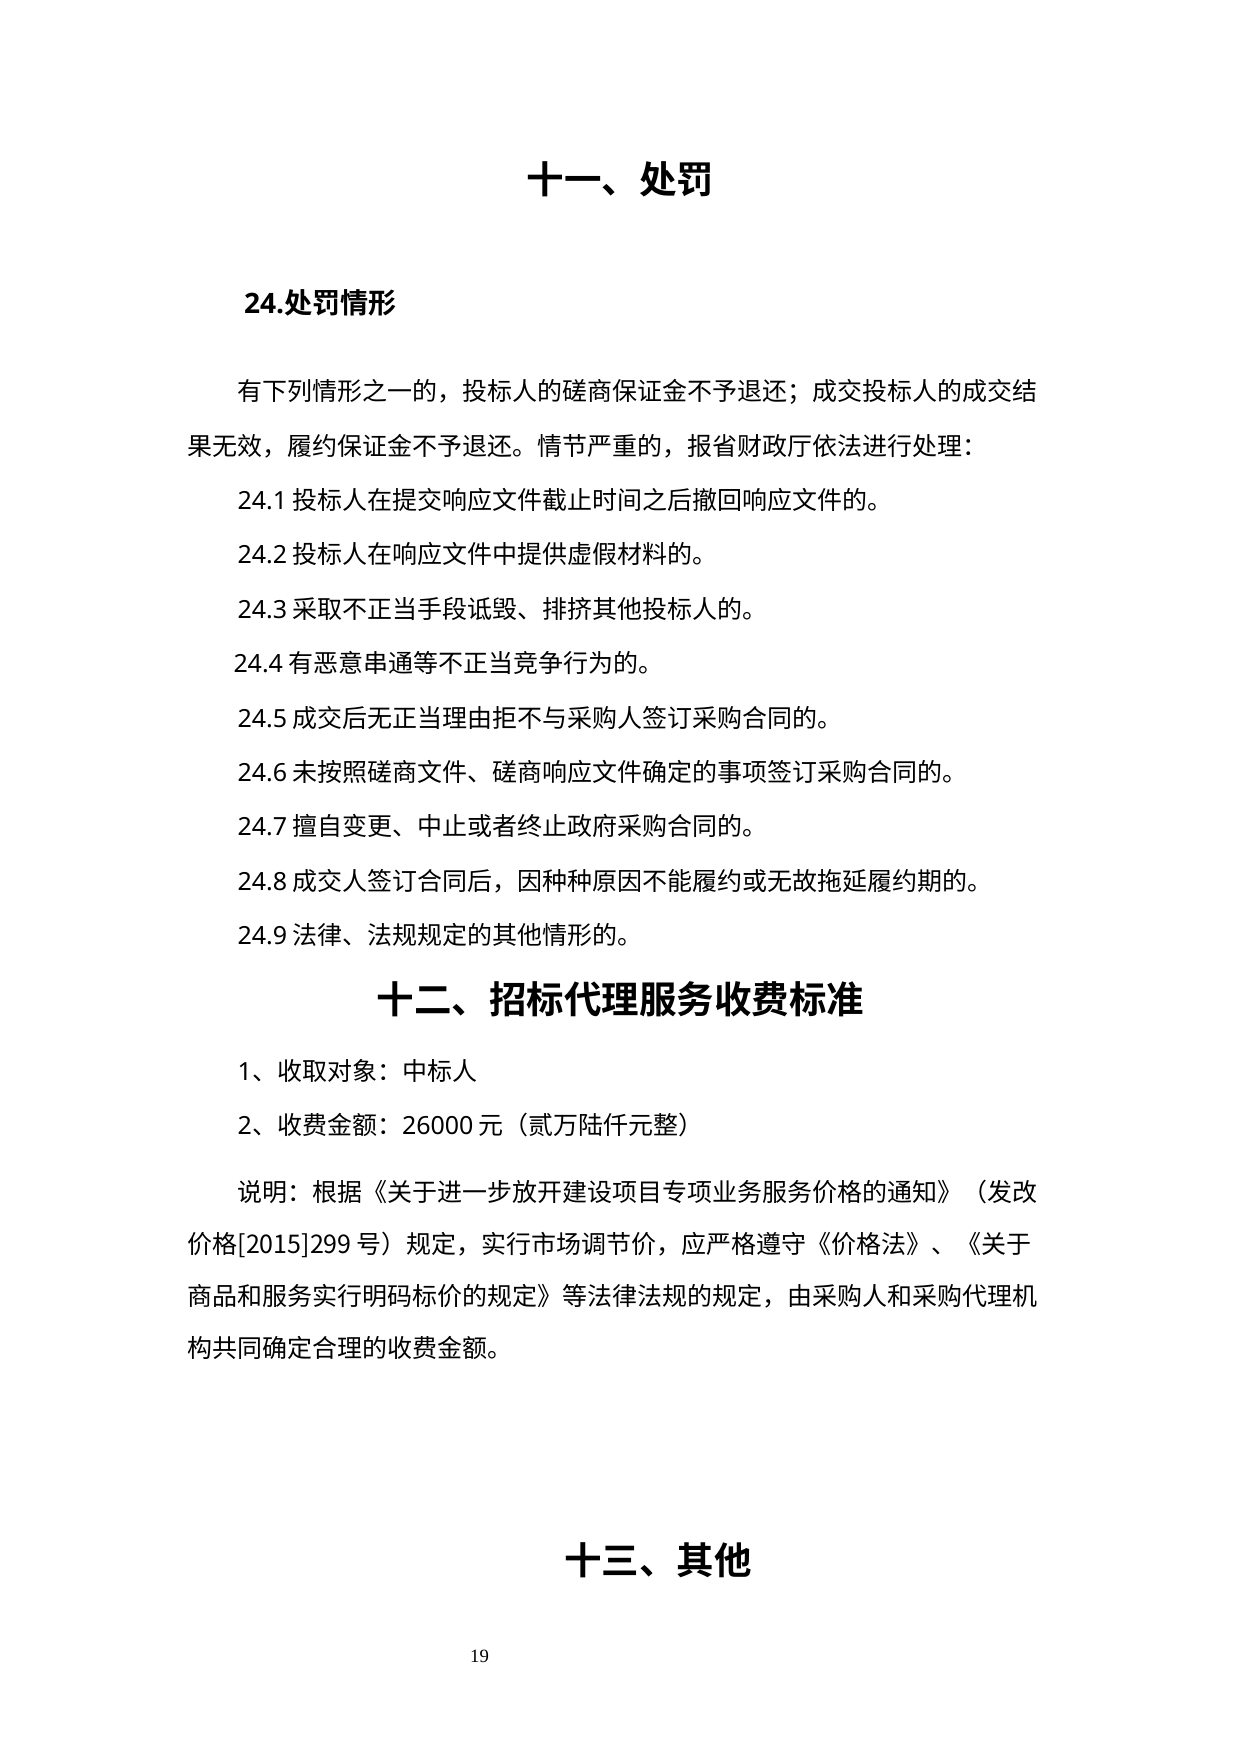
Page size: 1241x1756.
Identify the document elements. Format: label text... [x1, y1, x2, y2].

text 24.9法律、法规规定的其他情形的。 [187, 916, 1053, 952]
text 十一、处罚 [187, 150, 1053, 204]
text 24.1投标人在提交响应文件截止时间之后撤回响应文件的。 [187, 481, 1053, 517]
text 24.2投标人在响应文件中提供虚假材料的。 [187, 535, 1053, 571]
text 24.7擅自变更、中止或者终止政府采购合同的。 [187, 807, 1053, 843]
text 24.4有恶意串通等不正当竞争行为的。 [187, 644, 1053, 680]
text 十三、其他 [187, 1531, 1053, 1585]
text 24.8成交人签订合同后，因种种原因不能履约或无故拖延履约期的。 [187, 861, 1053, 897]
text 说明：根据《关于进一步放开建设项目专项业务服务价格的通知》（发改价格[2015]299号）规定，实行市场调节价，应严格遵守《价格法》、《关于商品和服务实行明码标价的规定》等法律法规的规定，由采购人和采购代理机构共同确定合理的收费金额。 [187, 1160, 1053, 1368]
text 2、收费金额：26000元（贰万陆仟元整） [187, 1106, 1053, 1142]
text 1、收取对象：中标人 [187, 1051, 1053, 1087]
text 24.处罚情形 [187, 281, 1053, 322]
text 24.6未按照磋商文件、磋商响应文件确定的事项签订采购合同的。 [187, 752, 1053, 789]
text 有下列情形之一的，投标人的磋商保证金不予退还；成交投标人的成交结果无效，履约保证金不予退还。情节严重的，报省财政厅依法进行处理： [187, 372, 1053, 462]
text 十二、招标代理服务收费标准 [187, 970, 1053, 1024]
text 24.3采取不正当手段诋毁、排挤其他投标人的。 [187, 589, 1053, 626]
text 24.5成交后无正当理由拒不与采购人签订采购合同的。 [187, 698, 1053, 734]
